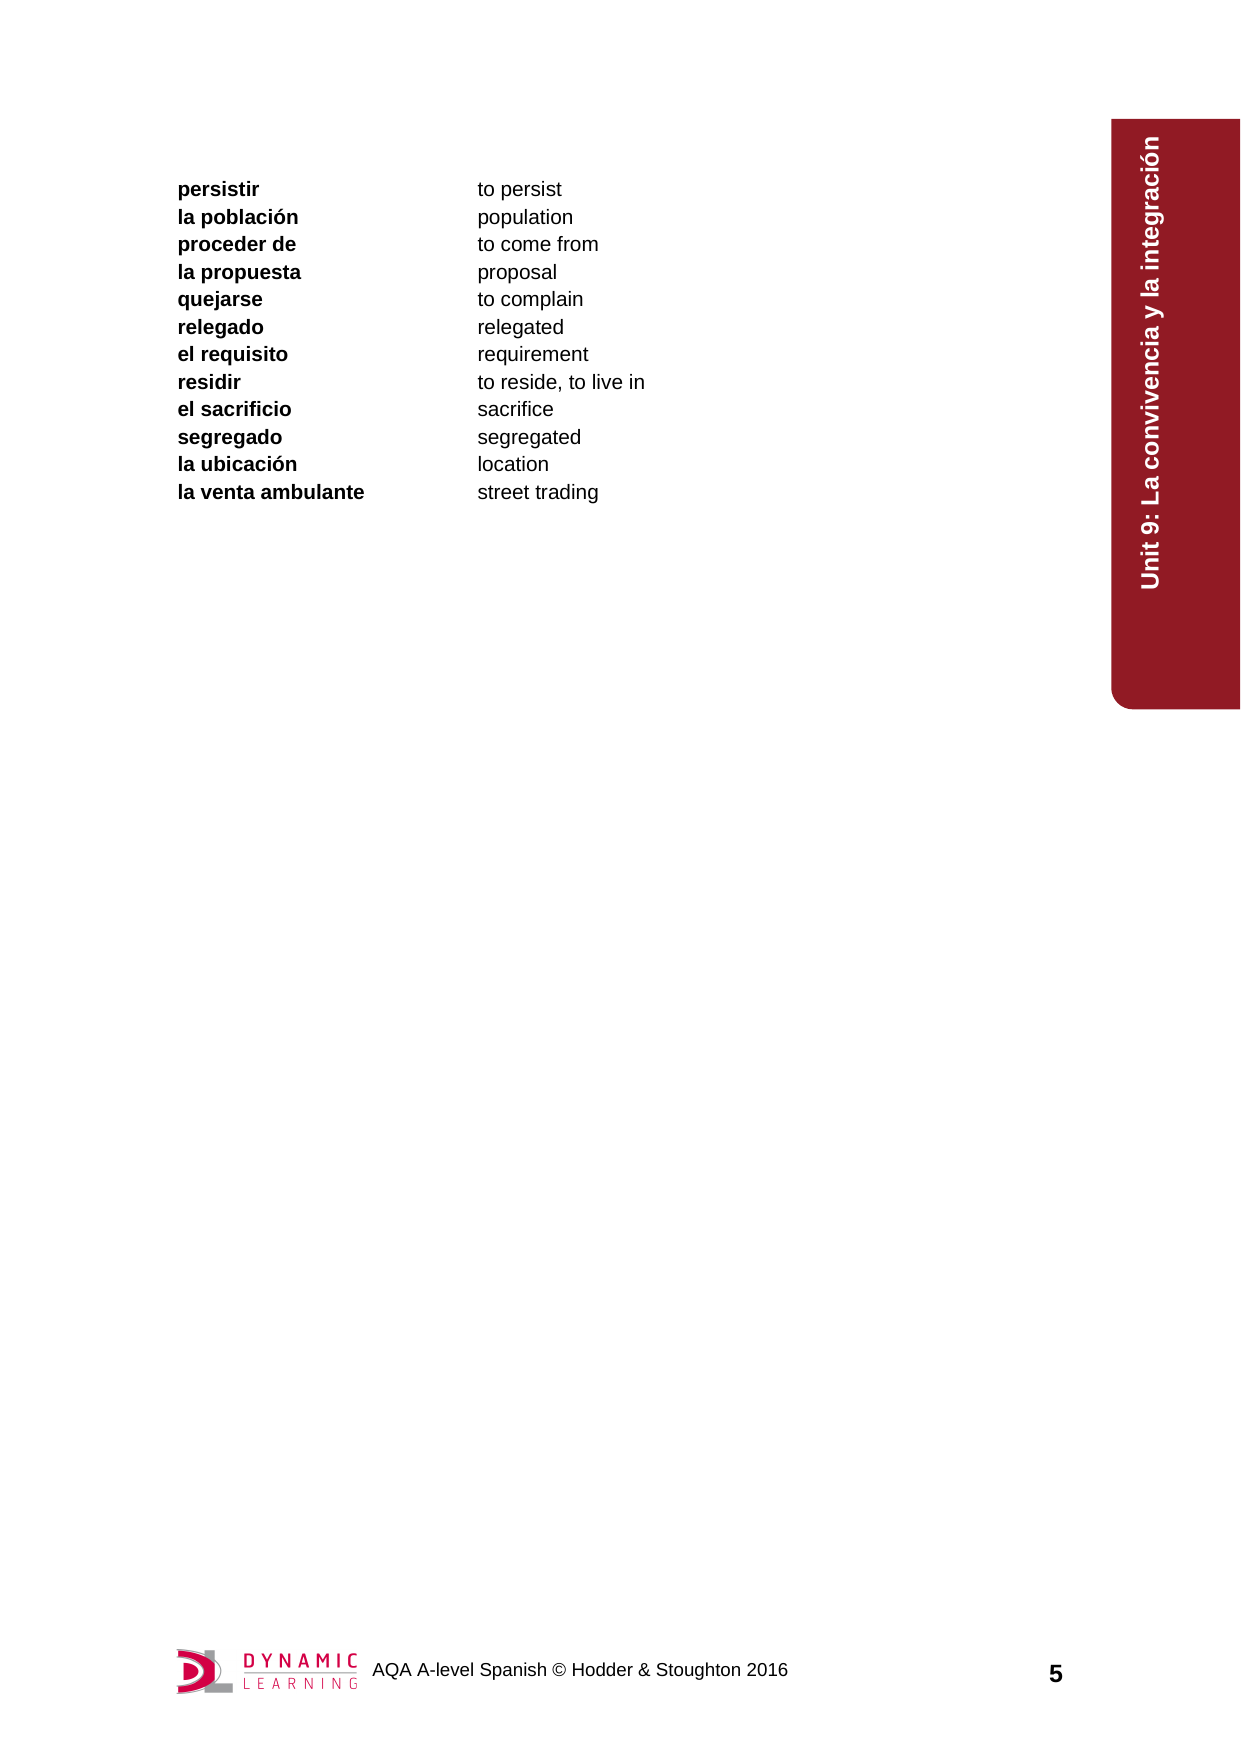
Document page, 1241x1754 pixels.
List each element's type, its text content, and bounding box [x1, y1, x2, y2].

picture [176, 1649, 357, 1694]
text quejarse to complain [177, 287, 1063, 311]
text proceder de to come from [177, 232, 1063, 256]
text la venta ambulante street trading [177, 480, 1063, 504]
text la ubicación location [177, 452, 1063, 476]
text segregado segregated [177, 425, 1063, 449]
text la propuesta proposal [177, 260, 1063, 284]
text relegado relegated [177, 315, 1063, 339]
text el sacrificio sacrifice [177, 397, 1063, 421]
text el requisito requirement [177, 342, 1063, 366]
text residir to reside, to live in [177, 370, 1063, 394]
text persistir to persist [177, 177, 1063, 201]
text la población population [177, 205, 1063, 229]
